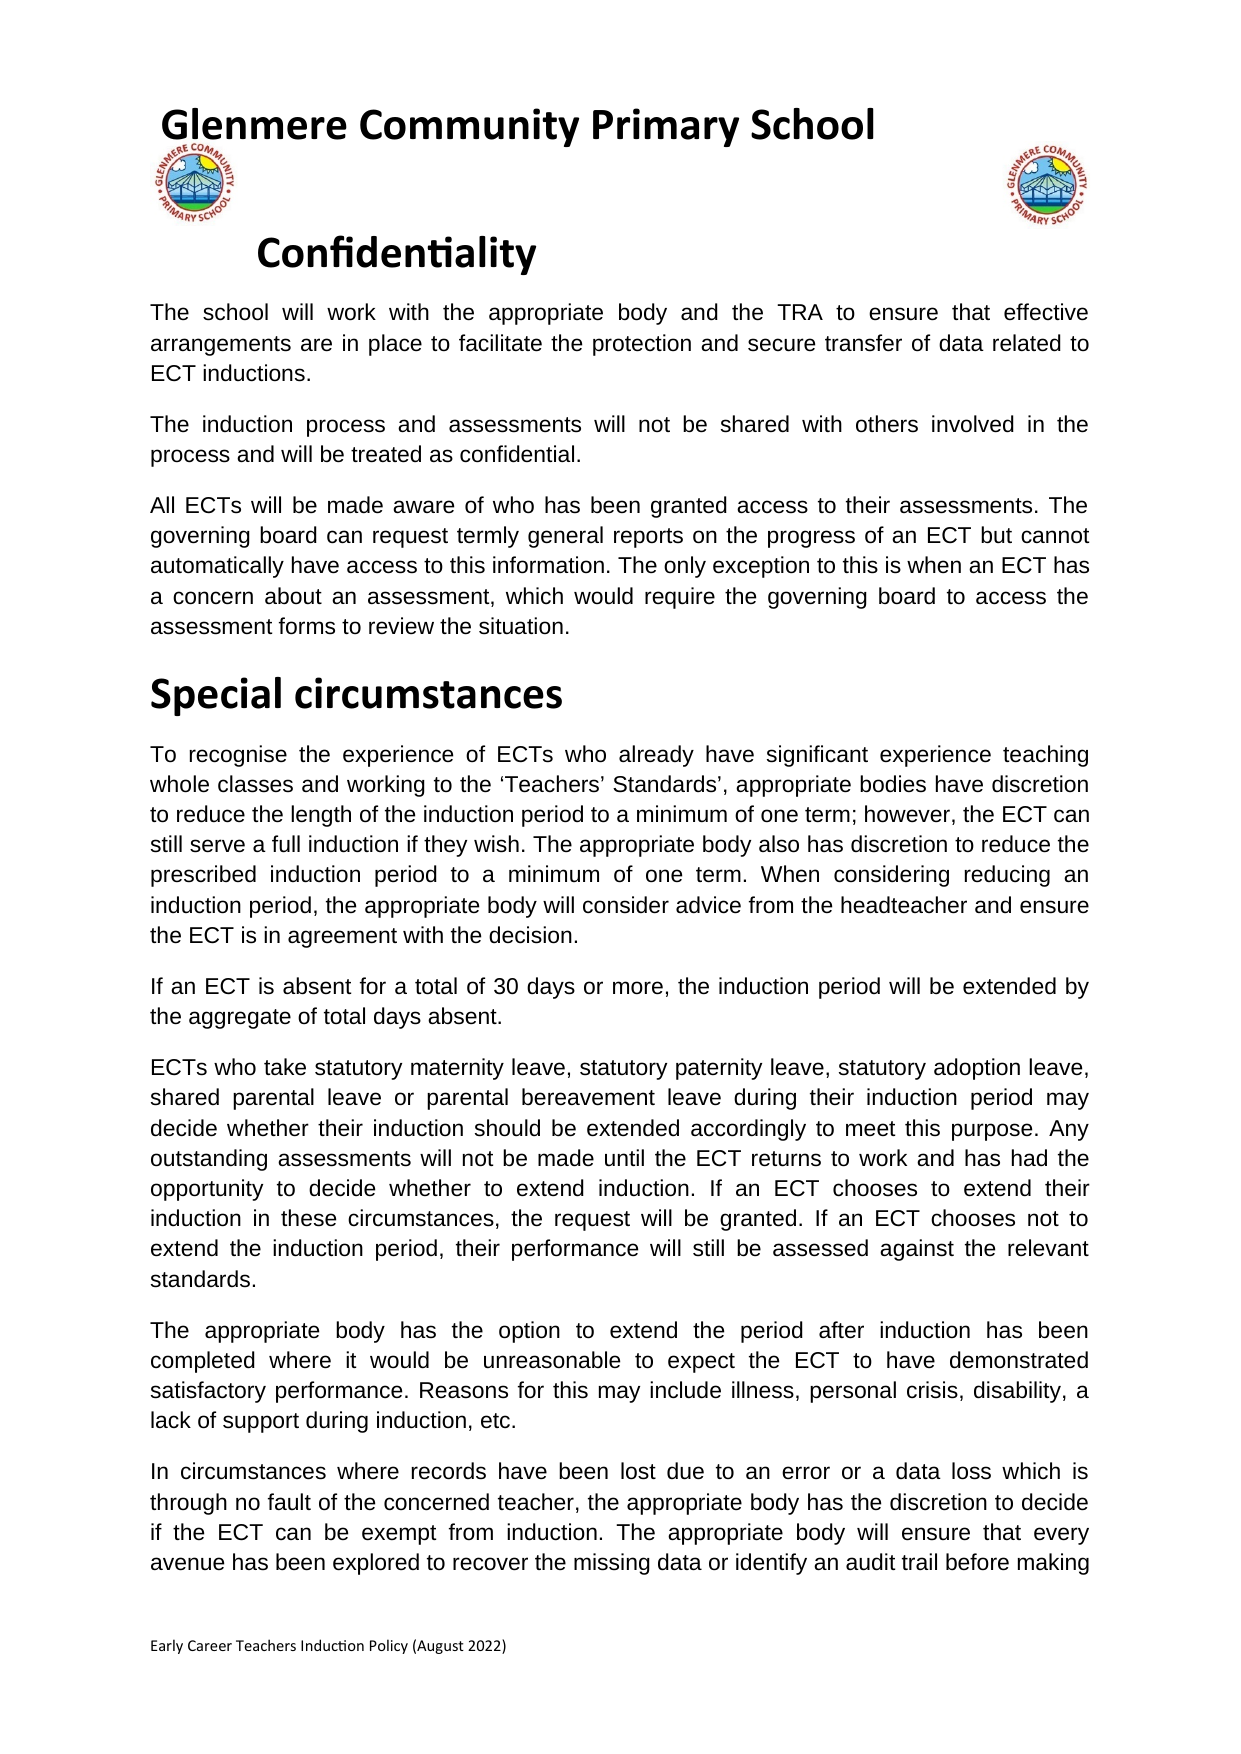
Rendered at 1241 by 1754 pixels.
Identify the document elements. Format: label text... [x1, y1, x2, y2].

text To recognise the experience of ECTs who already have significant experience teaching whole classes and working to the ‘Teachers’ Standards’, appropriate bodies have discretion to reduce the length of the induction period to a minimum of one term; however, the ECT can still serve a full induction if they wish. The appropriate body also has discretion to reduce the prescribed induction period to a minimum of one term. When considering reducing an induction period, the appropriate body will consider advice from the headteacher and ensure the ECT is in agreement with the decision. [150, 741, 1090, 948]
text The school will work with the appropriate body and the TRA to ensure that effective arrangements are in place to facilitate the protection and secure transfer of data related to ECT inductions. [150, 299, 1090, 386]
text The appropriate body has the option to extend the period after induction has been completed where it would be unreasonable to expect the ECT to have demonstrated satisfactory performance. Reasons for this may include illness, personal crisis, disability, a lack of support during induction, etc. [150, 1317, 1090, 1434]
text ECTs who take statutory maternity leave, statutory paternity leave, statutory adoption leave, shared parental leave or parental bereavement leave during their induction period may decide whether their induction should be extended accordingly to meet this purpose. Any outstanding assessments will not be made until the ECT returns to work and has had the opportunity to decide whether to extend induction. If an ECT chooses to extend their induction in these circumstances, the request will be granted. If an ECT chooses not to extend the induction period, their performance will still be assessed against the relevant standards. [150, 1054, 1090, 1292]
picture [1002, 141, 1091, 229]
text The induction process and assessments will not be shared with others involved in the process and will be treated as confidential. [150, 411, 1090, 467]
text If an ECT is absent for a total of 30 days or more, the induction period will be extended by the aggregate of total days absent. [150, 973, 1090, 1029]
subtitle Confidentiality [150, 222, 1090, 278]
picture [150, 138, 238, 222]
subtitle Special circumstances [150, 664, 1090, 720]
text All ECTs will be made aware of who has been granted access to their assessments. The governing board can request termly general reports on the progress of an ECT but cannot automatically have access to this information. The only exception to this is when an ECT has a concern about an assessment, which would require the governing board to access the assessment forms to review the situation. [150, 492, 1090, 639]
